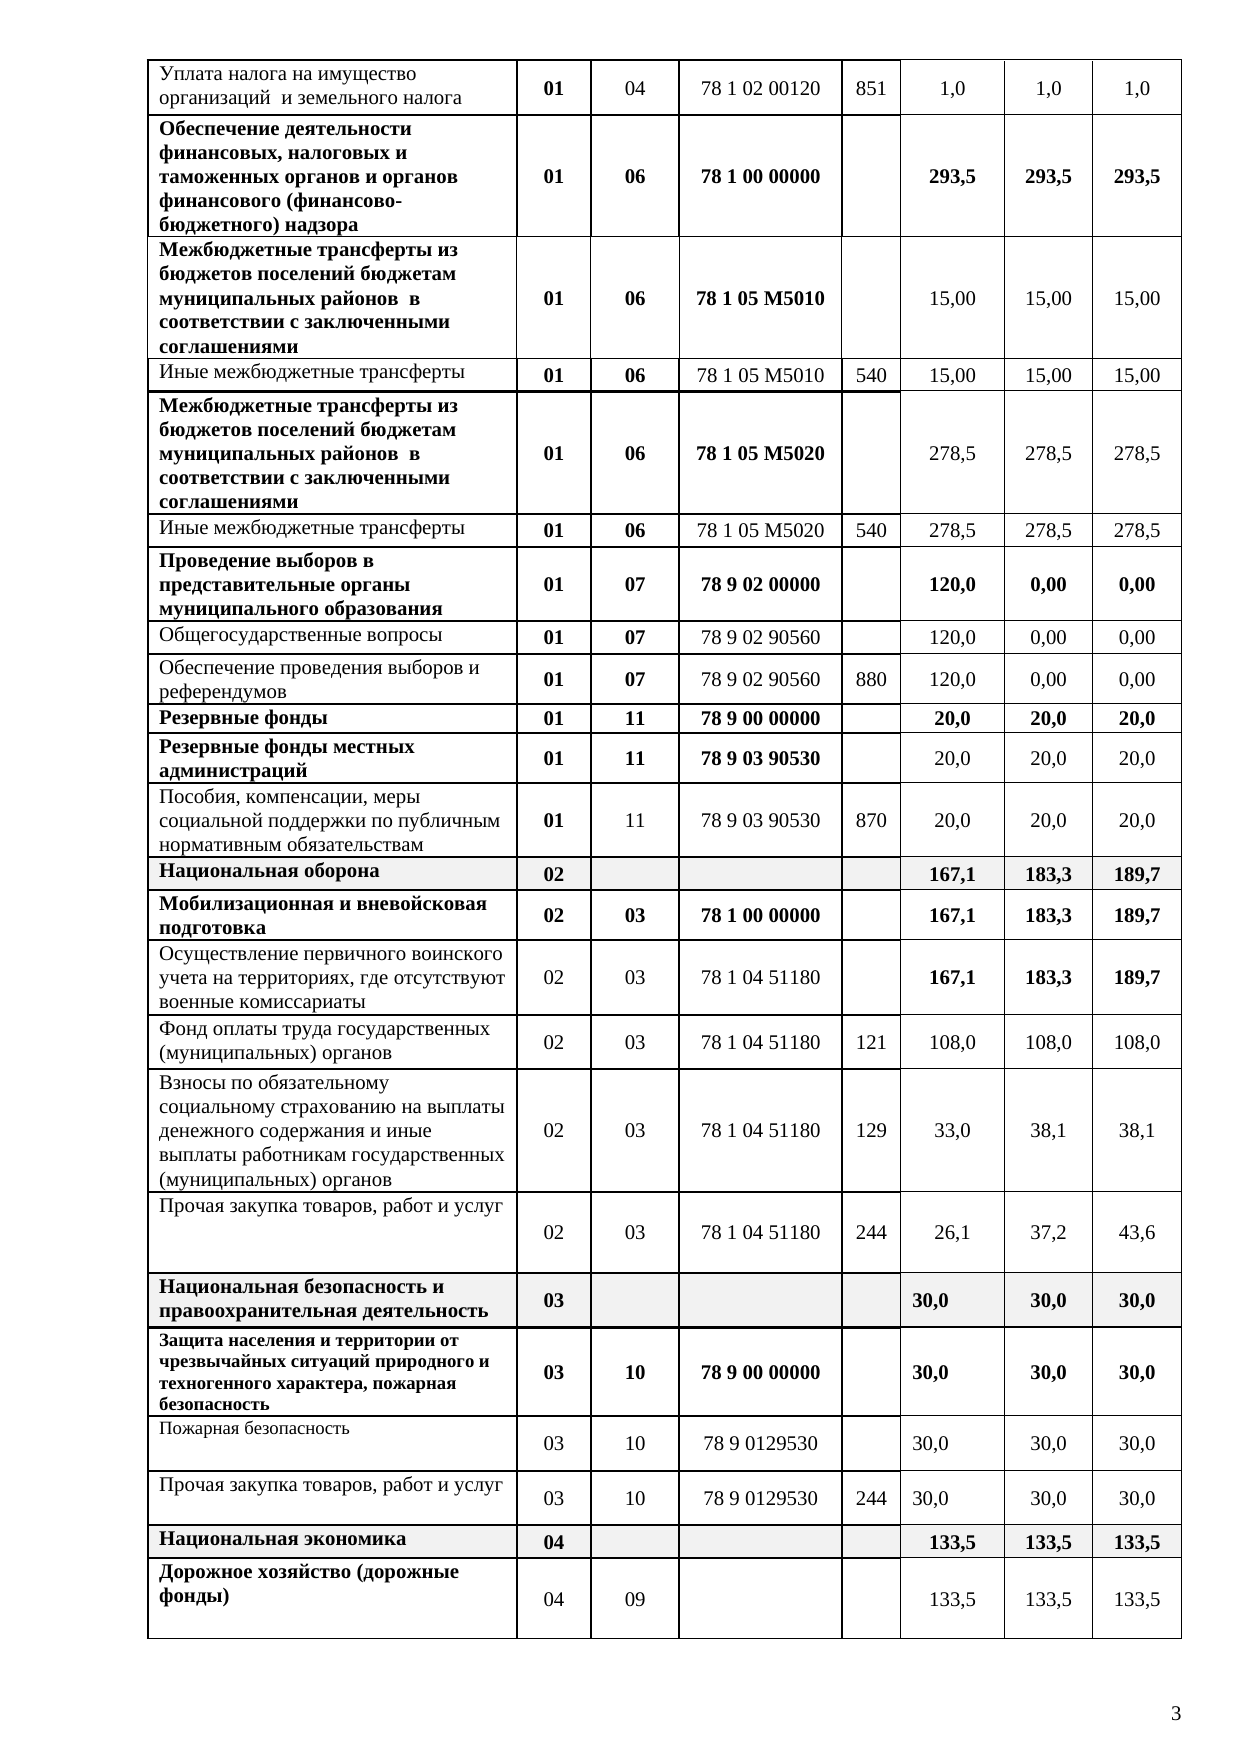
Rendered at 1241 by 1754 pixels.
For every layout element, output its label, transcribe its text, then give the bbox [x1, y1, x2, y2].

table_cell Резервные фонды местных администраций [149, 734, 516, 782]
table_cell 167,1 [901, 890, 1004, 939]
table_cell 06 [592, 116, 678, 236]
table_cell 20,0 [1005, 704, 1092, 732]
table_cell [843, 548, 900, 620]
table_cell 06 [591, 237, 679, 358]
table_cell 0,00 [1093, 654, 1181, 703]
table_cell 108,0 [901, 1015, 1004, 1068]
table_cell 278,5 [1093, 391, 1181, 513]
table_cell 01 [518, 784, 590, 856]
table_cell 11 [592, 705, 678, 732]
table_cell Проведение выборов в представительные органы муниципального образования [149, 548, 516, 620]
table_cell 78 1 04 51180 [680, 1070, 841, 1191]
table_cell 01 [518, 359, 590, 390]
table_cell 02 [518, 858, 590, 889]
table_cell 30,0 [1005, 1273, 1092, 1326]
table_cell 15,00 [901, 237, 1004, 358]
table_cell Межбюджетные трансферты из бюджетов поселений бюджетам муниципальных районов в соответствии с заключенными соглашениями [149, 393, 516, 513]
table_cell 78 9 02 90560 [680, 622, 841, 653]
table_cell Фонд оплаты труда государственных (муниципальных) органов [149, 1016, 516, 1068]
table_cell 10 [592, 1417, 678, 1469]
table_cell Взносы по обязательному социальному страхованию на выплаты денежного содержания и иные выплаты работникам государственных (муниципальных) органов [149, 1070, 516, 1191]
table_cell 278,5 [901, 514, 1004, 546]
table_cell 01 [518, 515, 590, 546]
table_cell 183,3 [1005, 857, 1092, 889]
table_cell Осуществление первичного воинского учета на территориях, где отсутствуют военные комиссариаты [149, 941, 516, 1013]
table_cell [843, 1274, 900, 1326]
table_cell 30,0 [901, 1471, 1004, 1524]
table_cell 540 [843, 515, 900, 546]
table_cell [843, 1526, 900, 1557]
table_cell 0,00 [1093, 547, 1181, 620]
table_cell 0,00 [1005, 621, 1092, 653]
table_cell [592, 858, 678, 889]
table_cell 15,00 [1093, 359, 1181, 390]
table_cell [680, 1274, 841, 1326]
table_cell 03 [518, 1329, 590, 1415]
table_cell 03 [592, 891, 678, 939]
table_cell [843, 393, 900, 513]
table_cell 30,0 [1005, 1471, 1092, 1524]
table_cell 37,2 [1005, 1192, 1092, 1272]
table_cell [680, 858, 841, 889]
table_cell 03 [592, 941, 678, 1013]
table_cell 02 [518, 1070, 590, 1191]
table_cell 11 [592, 784, 678, 856]
table_cell [843, 116, 900, 236]
table_cell 20,0 [1093, 733, 1181, 782]
table_cell 43,6 [1093, 1192, 1181, 1272]
table_cell 540 [843, 359, 900, 390]
table_cell 20,0 [1005, 733, 1092, 782]
table_cell [843, 1329, 900, 1415]
table_cell 78 1 04 51180 [680, 1193, 841, 1272]
table_cell 78 9 0129530 [680, 1417, 841, 1469]
table_cell [843, 858, 900, 889]
table_cell [842, 237, 900, 358]
table_cell 133,5 [1005, 1558, 1092, 1638]
table_cell Национальная экономика [149, 1526, 516, 1557]
table_cell 133,5 [901, 1525, 1004, 1557]
table_cell Обеспечение деятельности финансовых, налоговых и таможенных органов и органов финансового (финансово-бюджетного) надзора [149, 116, 516, 236]
table_cell 20,0 [901, 704, 1004, 732]
table_cell Резервные фонды [149, 705, 516, 732]
table_cell 167,1 [901, 940, 1004, 1013]
table_cell Прочая закупка товаров, работ и услуг [149, 1193, 516, 1272]
table_cell 30,0 [1093, 1416, 1181, 1469]
table_cell 01 [517, 237, 590, 358]
table_cell 1,0 [1093, 60, 1181, 114]
table_cell 129 [843, 1070, 900, 1191]
table_cell 120,0 [901, 621, 1004, 653]
table_cell [843, 622, 900, 653]
table_cell 183,3 [1005, 940, 1092, 1013]
table_cell Защита населения и территории от чрезвычайных ситуаций природного и техногенного характера, пожарная безопасность [149, 1329, 516, 1415]
table_cell 07 [592, 655, 678, 703]
table_cell 01 [518, 655, 590, 703]
table_cell 01 [518, 548, 590, 620]
table_cell [592, 1526, 678, 1557]
table_cell 02 [518, 891, 590, 939]
table_cell [680, 1526, 841, 1557]
table_cell 30,0 [1005, 1416, 1092, 1469]
table_cell [843, 891, 900, 939]
table_cell 30,0 [901, 1273, 1004, 1326]
table_cell 78 1 05 М5020 [680, 393, 841, 513]
table_cell 120,0 [901, 654, 1004, 703]
table_cell 38,1 [1005, 1069, 1092, 1191]
table_cell 133,5 [901, 1558, 1004, 1638]
table_cell 01 [518, 61, 590, 114]
table_cell 78 9 0129530 [680, 1472, 841, 1524]
table_cell 78 1 00 00000 [680, 116, 841, 236]
table_cell 09 [592, 1559, 678, 1638]
table_cell 01 [518, 116, 590, 236]
table_cell [843, 941, 900, 1013]
table_cell 20,0 [1093, 783, 1181, 856]
table_cell Национальная безопасность и правоохранительная деятельность [149, 1274, 516, 1326]
table_cell 78 9 02 90560 [680, 655, 841, 703]
table_cell 1,0 [1004, 60, 1093, 114]
table_cell 870 [843, 784, 900, 856]
table_cell 78 9 00 00000 [680, 1329, 841, 1415]
table_cell [843, 705, 900, 732]
table_cell 33,0 [901, 1069, 1004, 1191]
table_cell [680, 1559, 841, 1638]
table_cell 183,3 [1005, 890, 1092, 939]
table_cell 133,5 [1093, 1558, 1181, 1638]
table_cell 851 [843, 61, 900, 114]
table_cell 78 1 00 00000 [680, 891, 841, 939]
table_cell Уплата налога на имущество организаций и земельного налога [149, 61, 516, 114]
table_cell 278,5 [1005, 391, 1092, 513]
table_cell 10 [592, 1329, 678, 1415]
table_cell Пособия, компенсации, меры социальной поддержки по публичным нормативным обязательствам [149, 784, 516, 856]
table_cell 133,5 [1093, 1525, 1181, 1557]
table_cell 78 9 00 00000 [680, 705, 841, 732]
table_cell 15,00 [1093, 237, 1181, 358]
table_cell 15,00 [1005, 359, 1092, 390]
table_cell [843, 1417, 900, 1469]
table_cell 30,0 [1093, 1273, 1181, 1326]
table_cell 04 [592, 61, 678, 114]
table_cell 0,00 [1093, 621, 1181, 653]
table_cell 293,5 [1005, 115, 1092, 236]
table_cell 06 [592, 515, 678, 546]
table_cell 01 [518, 622, 590, 653]
table_cell 03 [592, 1193, 678, 1272]
table_cell 15,00 [1005, 237, 1092, 358]
table_cell 293,5 [1093, 115, 1181, 236]
table_cell 78 1 04 51180 [680, 1016, 841, 1068]
table_cell 30,0 [901, 1416, 1004, 1469]
table_cell Дорожное хозяйство (дорожные фонды) [149, 1559, 516, 1638]
table_cell 20,0 [901, 783, 1004, 856]
table_cell 30,0 [1093, 1471, 1181, 1524]
table_cell 78 9 03 90530 [680, 784, 841, 856]
table_cell 02 [518, 941, 590, 1013]
table_cell 133,5 [1005, 1525, 1092, 1557]
table_cell 78 1 05 М5020 [680, 515, 841, 546]
table_cell 01 [518, 734, 590, 782]
table_cell 03 [518, 1274, 590, 1326]
table_cell Прочая закупка товаров, работ и услуг [149, 1472, 516, 1524]
table_cell [592, 1274, 678, 1326]
table_cell Иные межбюджетные трансферты [149, 359, 516, 390]
table_cell 0,00 [1005, 654, 1092, 703]
table_cell 78 1 05 М5010 [680, 359, 841, 390]
table_cell 278,5 [1005, 514, 1092, 546]
table_cell 03 [518, 1417, 590, 1469]
table_cell 02 [518, 1016, 590, 1068]
table_cell 189,7 [1093, 890, 1181, 939]
table_cell 03 [592, 1070, 678, 1191]
table_cell 30,0 [901, 1328, 1004, 1415]
table_cell 293,5 [901, 115, 1004, 236]
table_cell 15,00 [901, 359, 1004, 390]
table_cell 26,1 [901, 1192, 1004, 1272]
table_cell Иные межбюджетные трансферты [149, 515, 516, 546]
table_cell Мобилизационная и вневойсковая подготовка [149, 891, 516, 939]
table_cell 120,0 [901, 547, 1004, 620]
table_cell Пожарная безопасность [149, 1417, 516, 1469]
table_cell 244 [843, 1193, 900, 1272]
table_cell 108,0 [1093, 1015, 1181, 1068]
table_cell 78 1 05 М5010 [680, 237, 841, 358]
table_cell 78 9 03 90530 [680, 734, 841, 782]
table_cell 38,1 [1093, 1069, 1181, 1191]
table_cell 07 [592, 622, 678, 653]
table_cell 78 1 02 00120 [680, 61, 841, 114]
table_cell 20,0 [1005, 783, 1092, 856]
table_cell [843, 1559, 900, 1638]
table_cell 04 [518, 1559, 590, 1638]
table_cell 01 [518, 705, 590, 732]
table_cell Межбюджетные трансферты из бюджетов поселений бюджетам муниципальных районов в соответствии с заключенными соглашениями [148, 237, 516, 358]
table_cell 1,0 [901, 60, 1004, 114]
table_cell 06 [592, 393, 678, 513]
table_cell 278,5 [1093, 514, 1181, 546]
table_cell 01 [518, 393, 590, 513]
table_cell 06 [592, 359, 678, 390]
table_cell 20,0 [1093, 704, 1181, 732]
table_cell 189,7 [1093, 940, 1181, 1013]
table_cell 167,1 [901, 857, 1004, 889]
table_cell 189,7 [1093, 857, 1181, 889]
table_cell Общегосударственные вопросы [149, 622, 516, 653]
table_cell 04 [518, 1526, 590, 1557]
table_cell 78 1 04 51180 [680, 941, 841, 1013]
table_cell 03 [518, 1472, 590, 1524]
table_cell 121 [843, 1016, 900, 1068]
table_cell 880 [843, 655, 900, 703]
table_cell 244 [843, 1472, 900, 1524]
table_cell Национальная оборона [149, 858, 516, 889]
table_cell 03 [592, 1016, 678, 1068]
table_cell 30,0 [1093, 1328, 1181, 1415]
table_cell 20,0 [901, 733, 1004, 782]
table_cell 02 [518, 1193, 590, 1272]
table_cell 108,0 [1005, 1015, 1092, 1068]
table_cell 07 [592, 548, 678, 620]
table_cell 10 [592, 1472, 678, 1524]
table_cell 278,5 [901, 391, 1004, 513]
table_cell Обеспечение проведения выборов и референдумов [149, 655, 516, 703]
table_cell 78 9 02 00000 [680, 548, 841, 620]
table_cell 11 [592, 734, 678, 782]
table_cell 0,00 [1005, 547, 1092, 620]
table_cell 30,0 [1005, 1328, 1092, 1415]
table_cell [843, 734, 900, 782]
